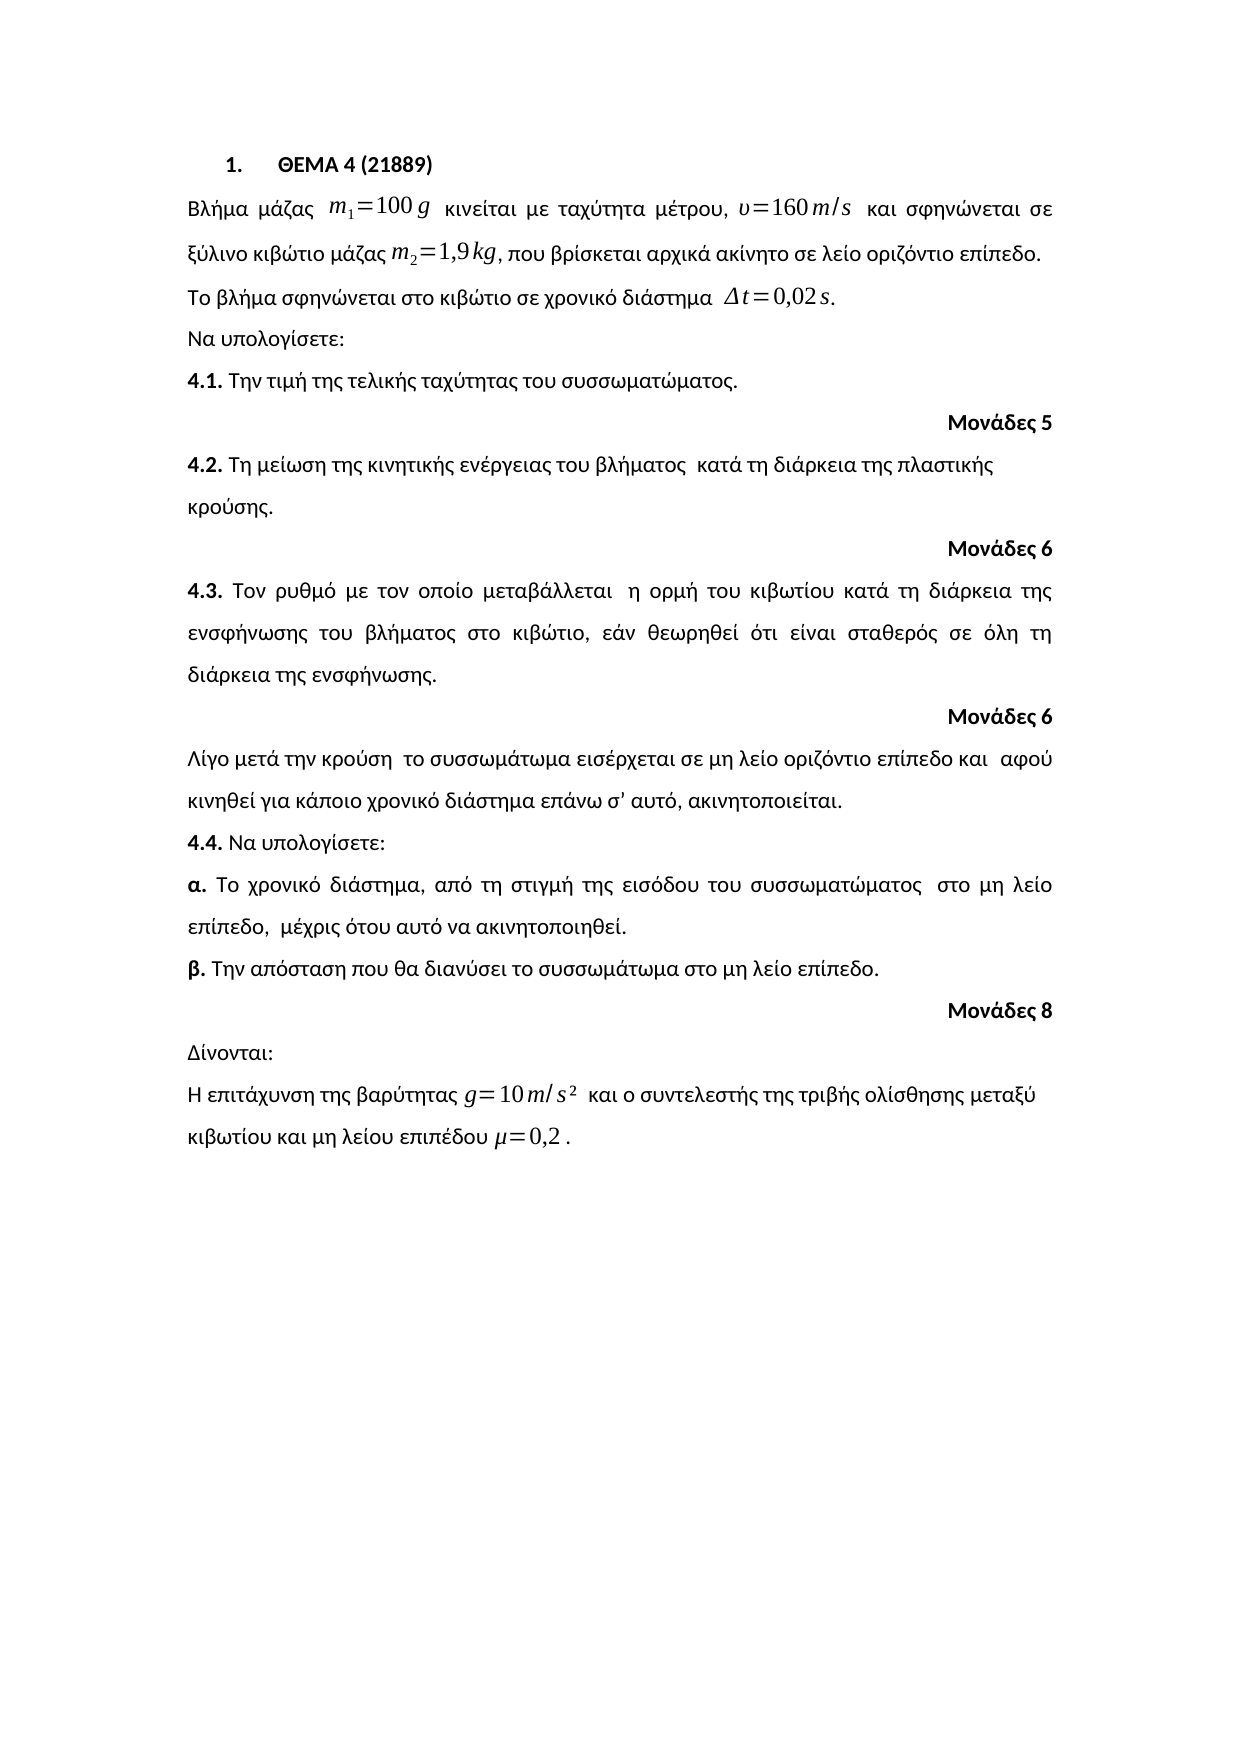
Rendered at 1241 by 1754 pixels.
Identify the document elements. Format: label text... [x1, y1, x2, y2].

list ΘΕΜΑ 4 (21889) [225, 150, 1053, 178]
text Μονάδες 8 [187, 996, 1053, 1024]
text Μονάδες 5 [187, 408, 1053, 437]
text Να υπολογίσετε: [187, 324, 1053, 353]
text β. Την απόσταση που θα διανύσει το συσσωμάτωμα στο μη λείο επίπεδο. [187, 954, 1053, 982]
text Δίνονται: Η επιτάχυνση της βαρύτητας και ο συντελεστής της τριβής ολίσθησης μεταξύ κιβωτίου και μη λείου επιπέδου . [187, 1038, 1053, 1150]
text 4.4. Να υπολογίσετε: [187, 828, 1053, 856]
text Λίγο μετά την κρούση το συσσωμάτωμα εισέρχεται σε μη λείο οριζόντιο επίπεδο και αφού κινηθεί για κάποιο χρονικό διάστημα επάνω σ’ αυτό, ακινητοποιείται. [187, 744, 1053, 814]
text 4.1. Tην τιμή της τελικής ταχύτητας του συσσωματώματος. [187, 367, 1053, 394]
text α. Το χρονικό διάστημα, από τη στιγμή της εισόδου του συσσωματώματος στο μη λείο επίπεδο, μέχρις ότου αυτό να ακινητοποιηθεί. [187, 870, 1053, 940]
text 4.3. Τον ρυθμό με τον οποίο μεταβάλλεται η ορμή του κιβωτίου κατά τη διάρκεια της ενσφήνωσης του βλήματος στο κιβώτιο, εάν θεωρηθεί ότι είναι σταθερός σε όλη τη διάρκεια της ενσφήνωσης. [187, 576, 1053, 688]
text Βλήμα μάζας κινείται με ταχύτητα μέτρου, και σφηνώνεται σε ξύλινο κιβώτιο μάζας , που βρίσκεται αρχικά ακίνητο σε λείο οριζόντιο επίπεδο. To βλήμα σφηνώνεται στο κιβώτιο σε χρονικό διάστημα . [187, 192, 1053, 311]
text Μονάδες 6 [187, 534, 1053, 562]
text 4.2. Τη μείωση της κινητικής ενέργειας του βλήματος κατά τη διάρκεια της πλαστικής κρούσης. [187, 451, 1053, 521]
text Μονάδες 6 [187, 702, 1053, 730]
